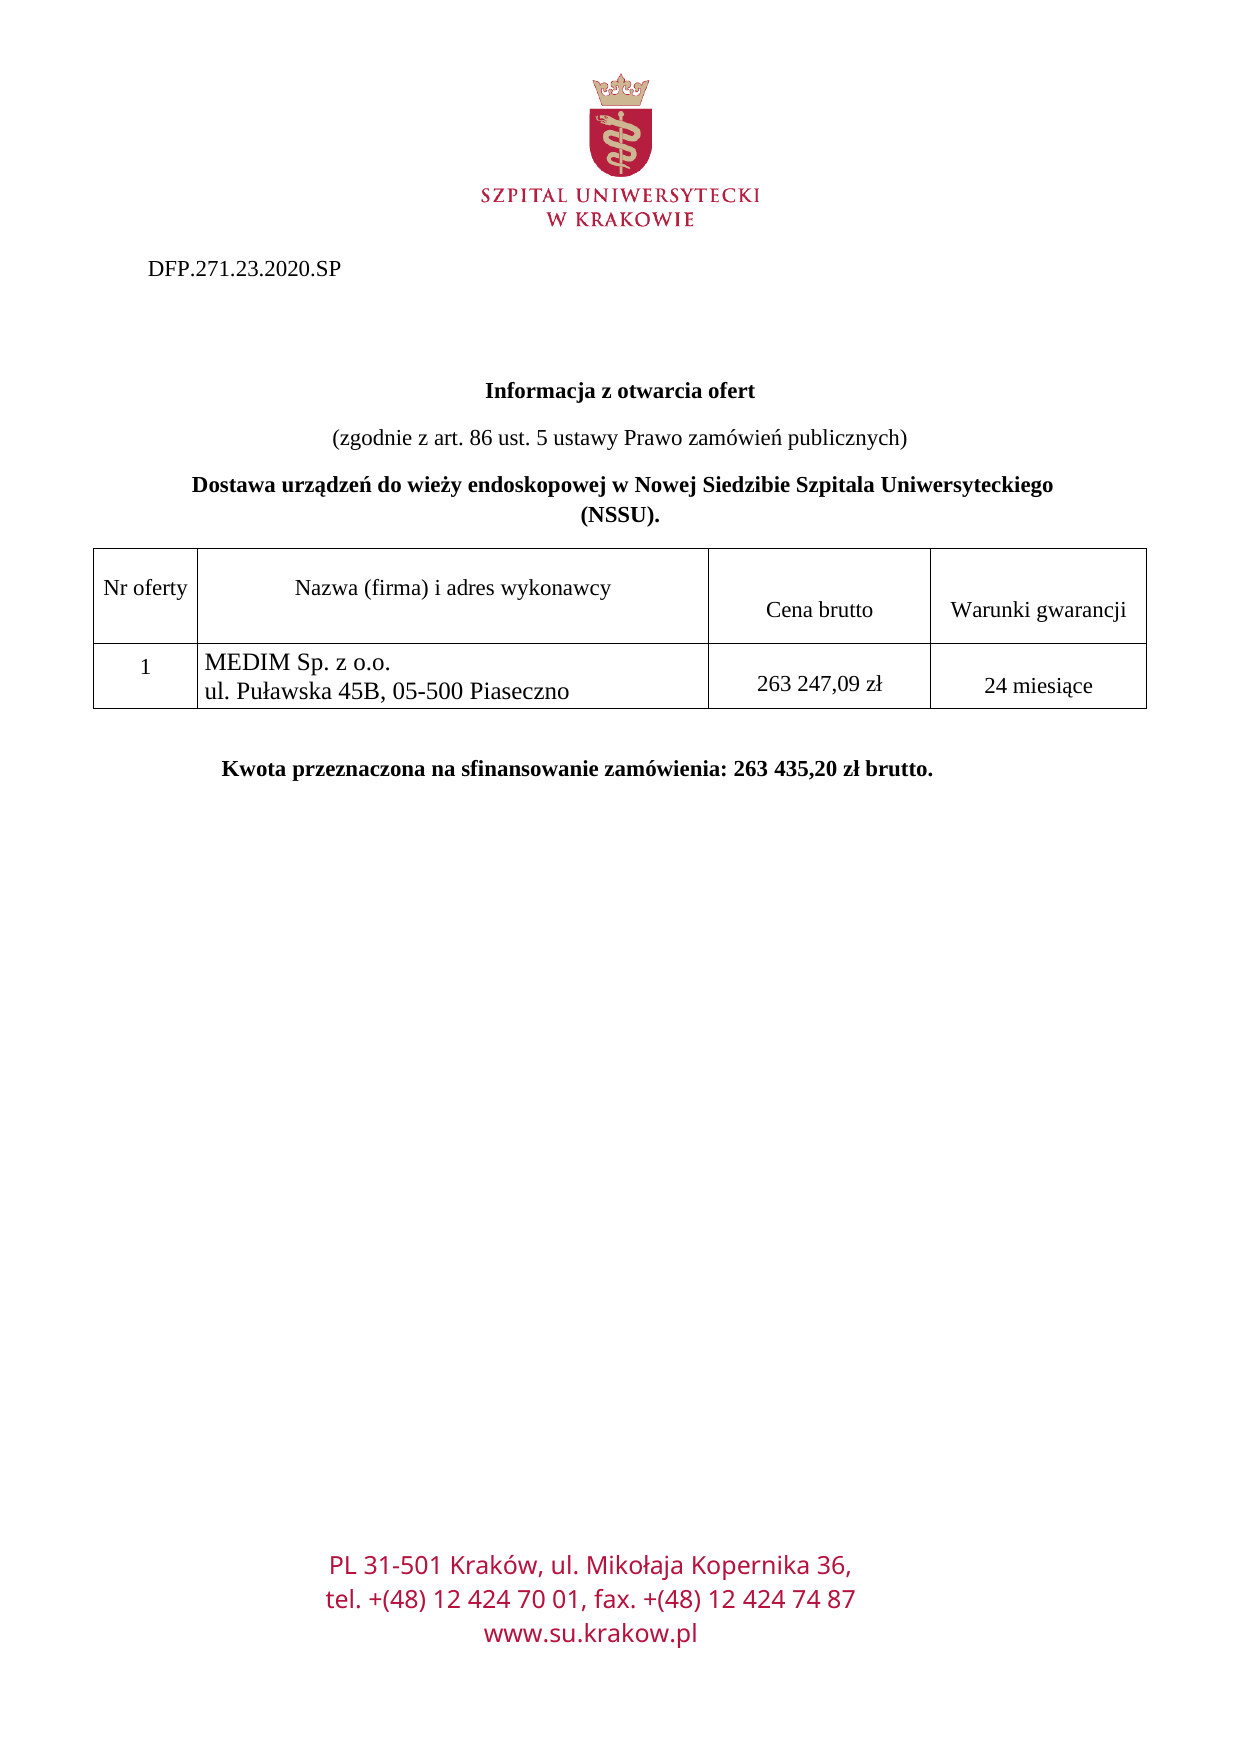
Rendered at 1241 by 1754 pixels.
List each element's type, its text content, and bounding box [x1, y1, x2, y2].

table_cell MEDIM Sp. z o.o. ul. Puławska 45B, 05-500 Piaseczno [198, 644, 708, 708]
table_header Cena brutto [709, 549, 930, 643]
text DFP.271.23.2020.SP [148, 255, 1093, 281]
table_header Nazwa (firma) i adres wykonawcy [198, 549, 708, 643]
table_header Nr oferty [94, 549, 197, 643]
table_cell 24 miesiące [931, 644, 1146, 708]
text Informacja z otwarcia ofert [148, 347, 1093, 404]
picture [481, 73, 760, 227]
table_cell 1 [94, 644, 197, 708]
table_cell 263 247,09 zł [709, 644, 930, 708]
table_header Warunki gwarancji [931, 549, 1146, 643]
text Dostawa urządzeń do wieży endoskopowej w Nowej Siedzibie Szpitala Uniwersyteckiego (NSSU). [148, 471, 1093, 528]
text (zgodnie z art. 86 ust. 5 ustawy Prawo zamówień publicznych) [148, 424, 1093, 451]
text Kwota przeznaczona na sfinansowanie zamówienia: 263 435,20 zł brutto. [148, 756, 1093, 782]
